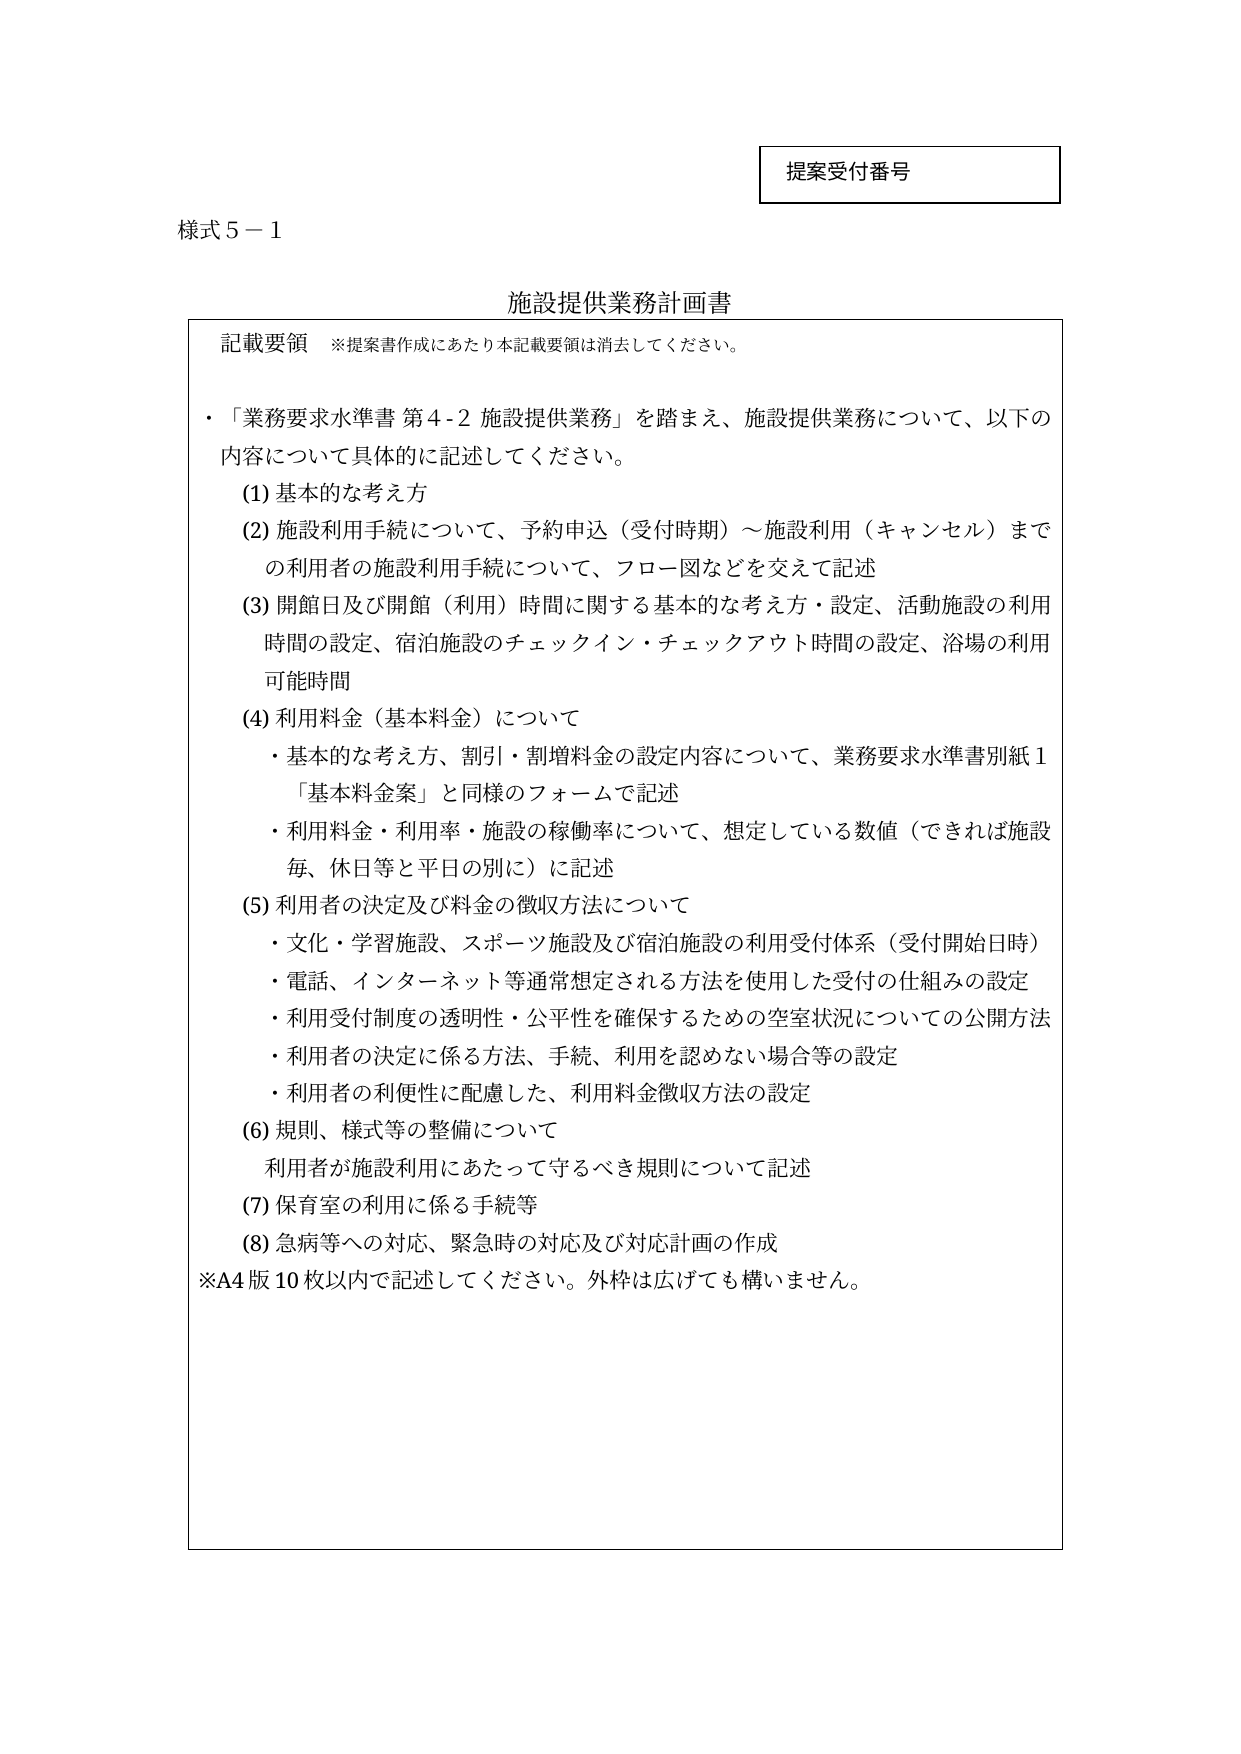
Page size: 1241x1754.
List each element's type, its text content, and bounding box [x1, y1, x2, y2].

text 施設提供業務計画書 [177, 282, 1063, 319]
subtitle 様式５－１ [177, 207, 1063, 244]
table_header 記載要領 ※提案書作成にあたり本記載要領は消去してください。 ・「業務要求水準書 第４-２ 施設提供業務」を踏まえ、施設提供業務について、以下の内容について具体的に記述してください。 (1) 基本的な考え方 (2) 施設利用手続について、予約申込（受付時期）～施設利用（キャンセル）までの利用者の施設利用手続について、フロー図などを交えて記述 (3) 開館日及び開館（利用）時間に関する基本的な考え方・設定、活動施設の利用時間の設定、宿泊施設のチェックイン・チェックアウト時間の設定、浴場の利用可能時間 (4) 利用料金（基本料金）について ・基本的な考え方、割引・割増料金の設定内容について、業務要求水準書別紙１「基本料金案」と同様のフォームで記述 ・利用料金・利用率・施設の稼働率について、想定している数値（できれば施設毎、休日等と平日の別に）に記述 (5) 利用者の決定及び料金の徴収方法について ・文化・学習施設、スポーツ施設及び宿泊施設の利用受付体系（受付開始日時） ・電話、インターネット等通常想定される方法を使用した受付の仕組みの設定 ・利用受付制度の透明性・公平性を確保するための空室状況についての公開方法 ・利用者の決定に係る方法、手続、利用を認めない場合等の設定 ・利用者の利便性に配慮した、利用料金徴収方法の設定 (6) 規則、様式等の整備について 利用者が施設利用にあたって守るべき規則について記述 (7) 保育室の利用に係る手続等 (8) 急病等への対応、緊急時の対応及び対応計画の作成 ※A4版10枚以内で記述してください。外枠は広げても構いません。 [189, 320, 1062, 1548]
